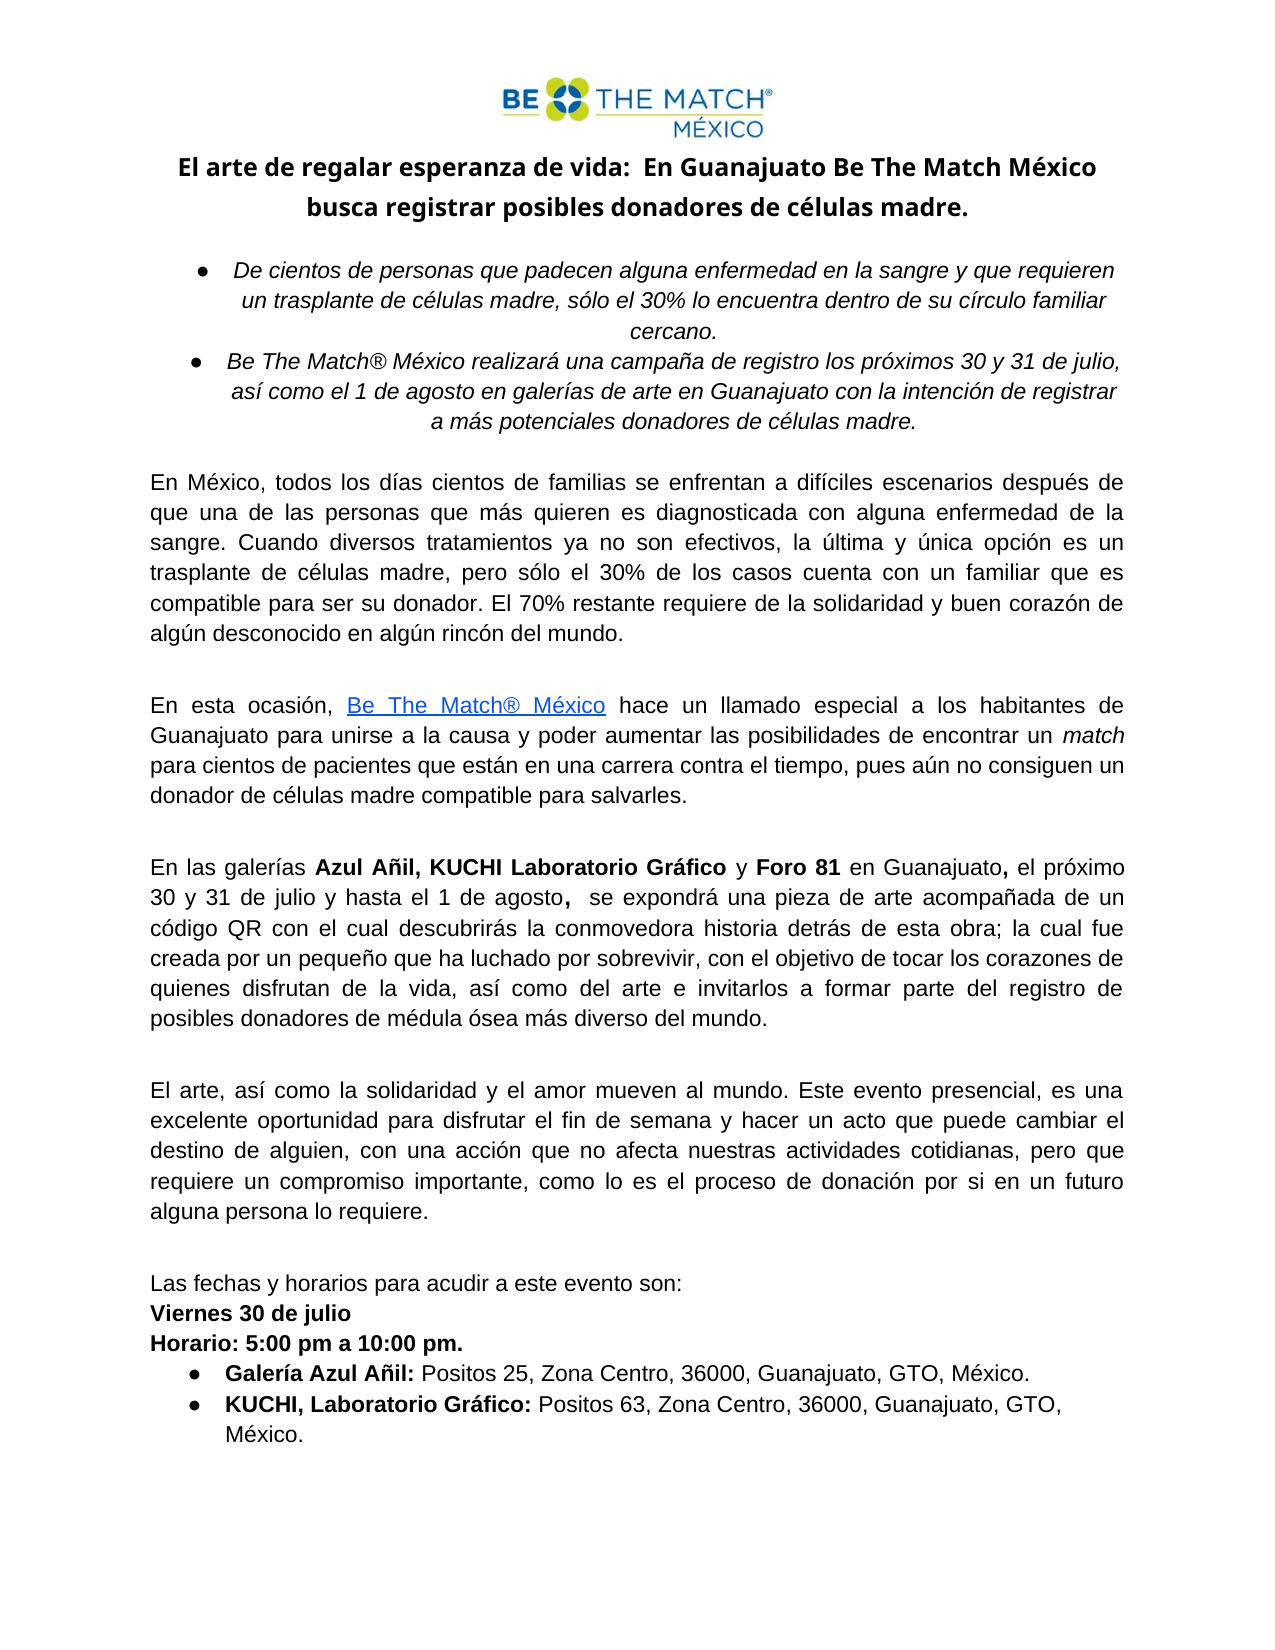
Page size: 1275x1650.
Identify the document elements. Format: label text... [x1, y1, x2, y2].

list Galería Azul Añil: Positos 25, Zona Centro, 36000, Guanajuato, GTO, México. [187, 1360, 1125, 1387]
text En las galerías Azul Añil, KUCHI Laboratorio Gráfico y Foro 81 en Guanajuato, el próximo 30 y 31 de julio y hasta el 1 de agosto, se expondrá una pieza de arte acompañada de un código QR con el cual descubrirás la conmovedora historia detrás de esta obra; la cual fue creada por un pequeño que ha luchado por sobrevivir, con el objetivo de tocar los corazones de quienes disfrutan de la vida, así como del arte e invitarlos a formar parte del registro de posibles donadores de médula ósea más diverso del mundo. [150, 854, 1125, 1032]
text Las fechas y horarios para acudir a este evento son: [150, 1270, 1125, 1296]
text En esta ocasión, Be The Match® México hace un llamado especial a los habitantes de Guanajuato para unirse a la causa y poder aumentar las posibilidades de encontrar un match para cientos de pacientes que están en una carrera contra el tiempo, pues aún no consiguen un donador de células madre compatible para salvarles. [150, 692, 1125, 809]
list KUCHI, Laboratorio Gráfico: Positos 63, Zona Centro, 36000, Guanajuato, GTO, México. [187, 1391, 1125, 1447]
text En México, todos los días cientos de familias se enfrentan a difíciles escenarios después de que una de las personas que más quieren es diagnosticada con alguna enfermedad de la sangre. Cuando diversos tratamientos ya no son efectivos, la última y única opción es un trasplante de células madre, pero sólo el 30% de los casos cuenta con un familiar que es compatible para ser su donador. El 70% restante requiere de la solidaridad y buen corazón de algún desconocido en algún rincón del mundo. [150, 469, 1125, 646]
list Be The Match® México realizará una campaña de registro los próximos 30 y 31 de julio, así como el 1 de agosto en galerías de arte en Guanajuato con la intención de registrar a más potenciales donadores de células madre. [187, 348, 1125, 435]
text El arte, así como la solidaridad y el amor mueven al mundo. Este evento presencial, es una excelente oportunidad para disfrutar el fin de semana y hacer un acto que puede cambiar el destino de alguien, con una acción que no afecta nuestras actividades cotidianas, pero que requiere un compromiso importante, como lo es el proceso de donación por si en un futuro alguna persona lo requiere. [150, 1077, 1125, 1224]
list De cientos de personas que padecen alguna enfermedad en la sangre y que requieren un trasplante de células madre, sólo el 30% lo encuentra dentro de su círculo familiar cercano. [187, 257, 1125, 344]
text Horario: 5:00 pm a 10:00 pm. [150, 1330, 1125, 1357]
text El arte de regalar esperanza de vida: En Guanajuato Be The Match México busca registrar posibles donadores de células madre. [150, 150, 1125, 253]
picture [499, 75, 776, 140]
text Viernes 30 de julio [150, 1300, 1125, 1326]
